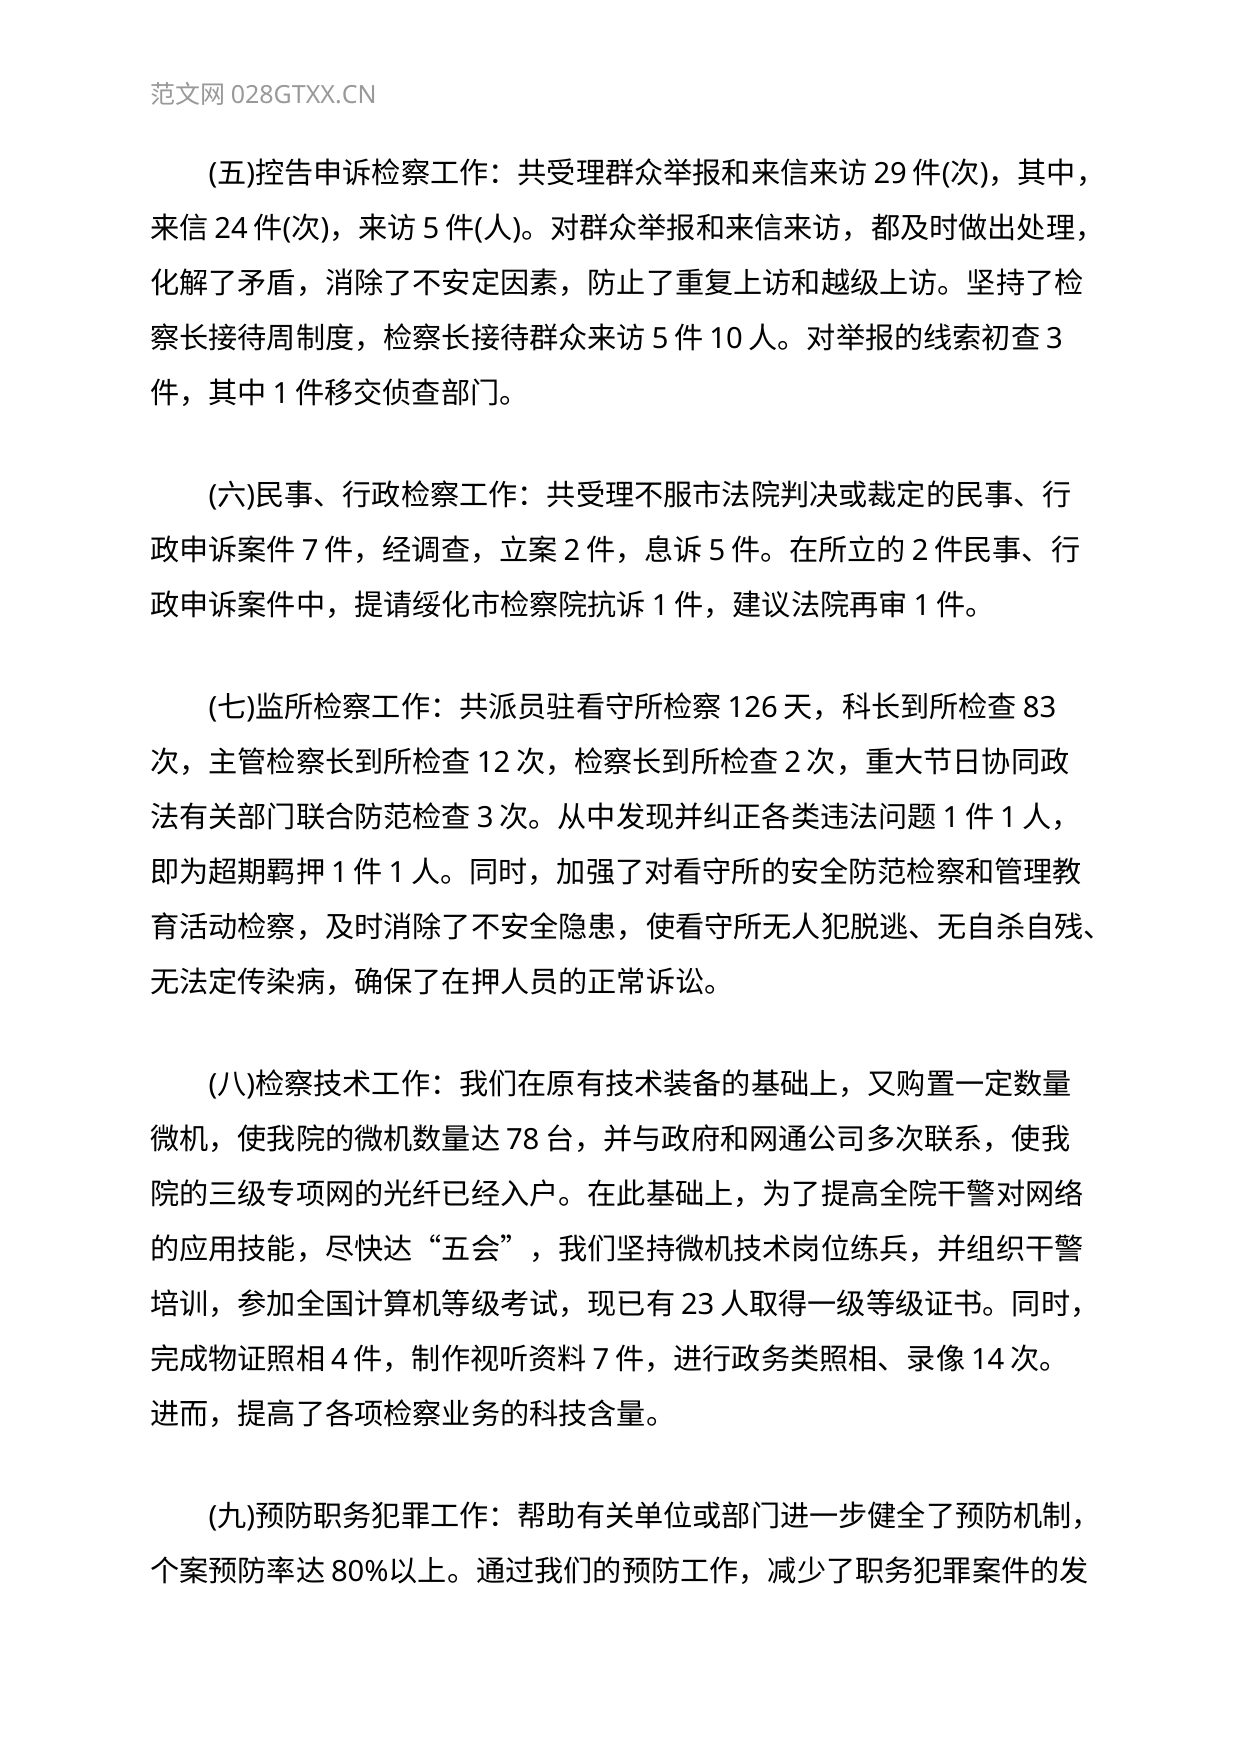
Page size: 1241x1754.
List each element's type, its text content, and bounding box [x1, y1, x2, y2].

text (六)民事、行政检察工作：共受理不服市法院判决或裁定的民事、行政申诉案件7件，经调查，立案2件，息诉5件。在所立的2件民事、行政申诉案件中，提请绥化市检察院抗诉1件，建议法院再审1件。 [150, 472, 1090, 624]
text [150, 1492, 1090, 1589]
text (五)控告申诉检察工作：共受理群众举报和来信来访29件(次)，其中，来信24件(次)，来访5件(人)。对群众举报和来信来访，都及时做出处理，化解了矛盾，消除了不安定因素，防止了重复上访和越级上访。坚持了检察长接待周制度，检察长接待群众来访5件10人。对举报的线索初查3件，其中1件移交侦查部门。 [150, 150, 1090, 412]
text (七)监所检察工作：共派员驻看守所检察126天，科长到所检查83次，主管检察长到所检查12次，检察长到所检查2次，重大节日协同政法有关部门联合防范检查3次。从中发现并纠正各类违法问题1件1人，即为超期羁押1件1人。同时，加强了对看守所的安全防范检察和管理教育活动检察，及时消除了不安全隐患，使看守所无人犯脱逃、无自杀自残、无法定传染病，确保了在押人员的正常诉讼。 [150, 684, 1090, 1001]
text (八)检察技术工作：我们在原有技术装备的基础上，又购置一定数量微机，使我院的微机数量达78台，并与政府和网通公司多次联系，使我院的三级专项网的光纤已经入户。在此基础上，为了提高全院干警对网络的应用技能，尽快达“五会”，我们坚持微机技术岗位练兵，并组织干警培训，参加全国计算机等级考试，现已有23人取得一级等级证书。同时，完成物证照相4件，制作视听资料7件，进行政务类照相、录像14次。进而，提高了各项检察业务的科技含量。 [150, 1061, 1090, 1433]
